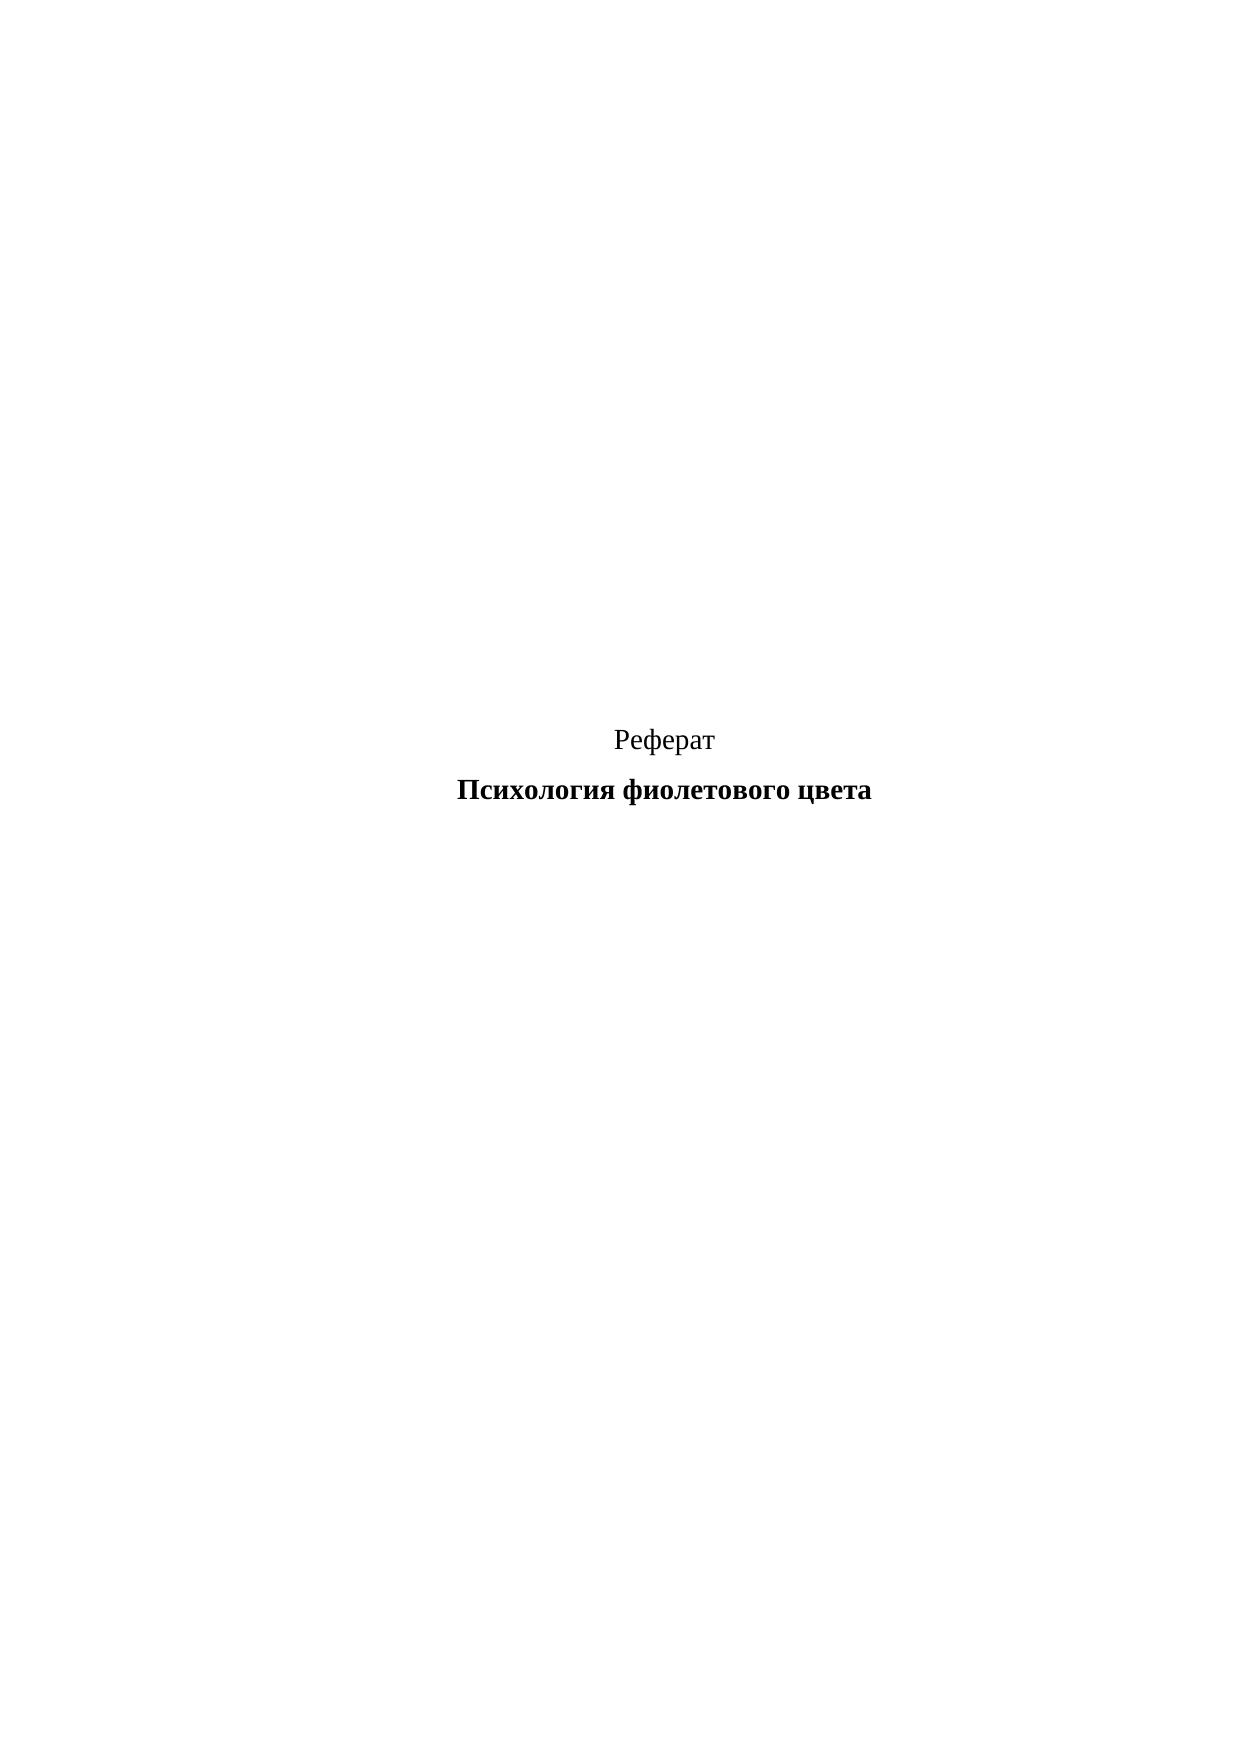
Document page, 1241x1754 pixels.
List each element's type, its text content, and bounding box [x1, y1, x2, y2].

text Психология фиолетового цвета [177, 772, 1152, 806]
text Реферат [177, 722, 1152, 755]
